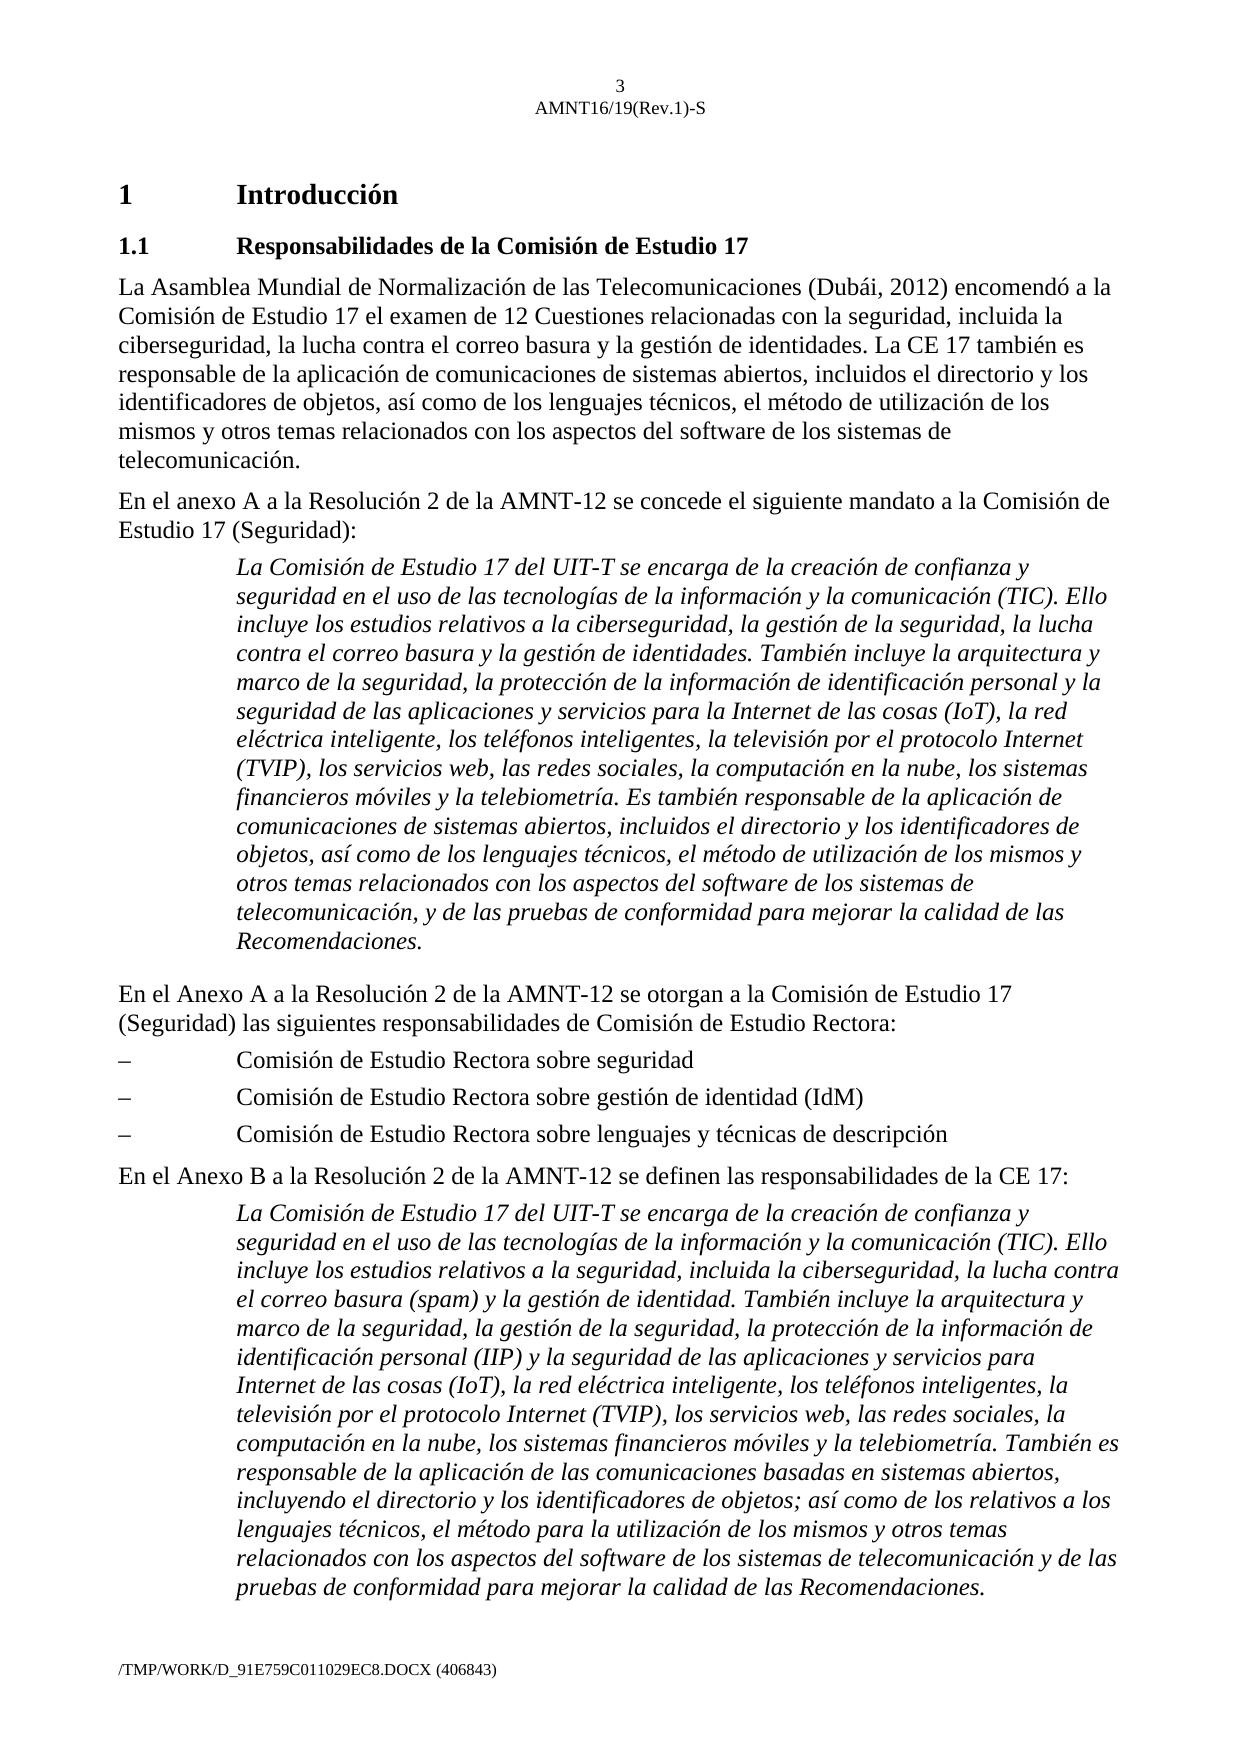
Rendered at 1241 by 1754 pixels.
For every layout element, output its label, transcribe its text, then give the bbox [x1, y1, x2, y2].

text La Comisión de Estudio 17 del UIT-T se encarga de la creación de confianza y seguridad en el uso de las tecnologías de la información y la comunicación (TIC). Ello incluye los estudios relativos a la ciberseguridad, la gestión de la seguridad, la lucha contra el correo basura y la gestión de identidades. También incluye la arquitectura y marco de la seguridad, la protección de la información de identificación personal y la seguridad de las aplicaciones y servicios para la Internet de las cosas (IoT), la red eléctrica inteligente, los teléfonos inteligentes, la televisión por el protocolo Internet (TVIP), los servicios web, las redes sociales, la computación en la nube, los sistemas financieros móviles y la telebiometría. Es también responsable de la aplicación de comunicaciones de sistemas abiertos, incluidos el directorio y los identificadores de objetos, así como de los lenguajes técnicos, el método de utilización de los mismos y otros temas relacionados con los aspectos del software de los sistemas de telecomunicación, y de las pruebas de conformidad para mejorar la calidad de las Recomendaciones. [118, 552, 1122, 954]
text La Comisión de Estudio 17 del UIT-T se encarga de la creación de confianza y seguridad en el uso de las tecnologías de la información y la comunicación (TIC). Ello incluye los estudios relativos a la seguridad, incluida la ciberseguridad, la lucha contra el correo basura (spam) y la gestión de identidad. También incluye la arquitectura y marco de la seguridad, la gestión de la seguridad, la protección de la información de identificación personal (IIP) y la seguridad de las aplicaciones y servicios para Internet de las cosas (IoT), la red eléctrica inteligente, los teléfonos inteligentes, la televisión por el protocolo Internet (TVIP), los servicios web, las redes sociales, la computación en la nube, los sistemas financieros móviles y la telebiometría. También es responsable de la aplicación de las comunicaciones basadas en sistemas abiertos, incluyendo el directorio y los identificadores de objetos; así como de los relativos a los lenguajes técnicos, el método para la utilización de los mismos y otros temas relacionados con los aspectos del software de los sistemas de telecomunicación y de las pruebas de conformidad para mejorar la calidad de las Recomendaciones. [236, 1198, 1122, 1600]
subtitle 1 Introducción [118, 177, 1122, 210]
text – Comisión de Estudio Rectora sobre lenguajes y técnicas de descripción [118, 1119, 1122, 1148]
text En el Anexo A a la Resolución 2 de la AMNT-12 se otorgan a la Comisión de Estudio 17 (Seguridad) las siguientes responsabilidades de Comisión de Estudio Rectora: [118, 979, 1122, 1037]
text La Asamblea Mundial de Normalización de las Telecomunicaciones (Dubái, 2012) encomendó a la Comisión de Estudio 17 el examen de 12 Cuestiones relacionadas con la seguridad, incluida la ciberseguridad, la lucha contra el correo basura y la gestión de identidades. La CE 17 también es responsable de la aplicación de comunicaciones de sistemas abiertos, incluidos el directorio y los identificadores de objetos, así como de los lenguajes técnicos, el método de utilización de los mismos y otros temas relacionados con los aspectos del software de los sistemas de telecomunicación. [118, 272, 1122, 474]
subtitle 1.1 Responsabilidades de la Comisión de Estudio 17 [118, 231, 1122, 260]
text – Comisión de Estudio Rectora sobre seguridad [118, 1045, 1122, 1074]
text – Comisión de Estudio Rectora sobre gestión de identidad (IdM) [118, 1082, 1122, 1111]
text En el anexo A a la Resolución 2 de la AMNT-12 se concede el siguiente mandato a la Comisión de Estudio 17 (Seguridad): [118, 486, 1122, 544]
text En el Anexo B a la Resolución 2 de la AMNT-12 se definen las responsabilidades de la CE 17: [118, 1161, 1122, 1189]
